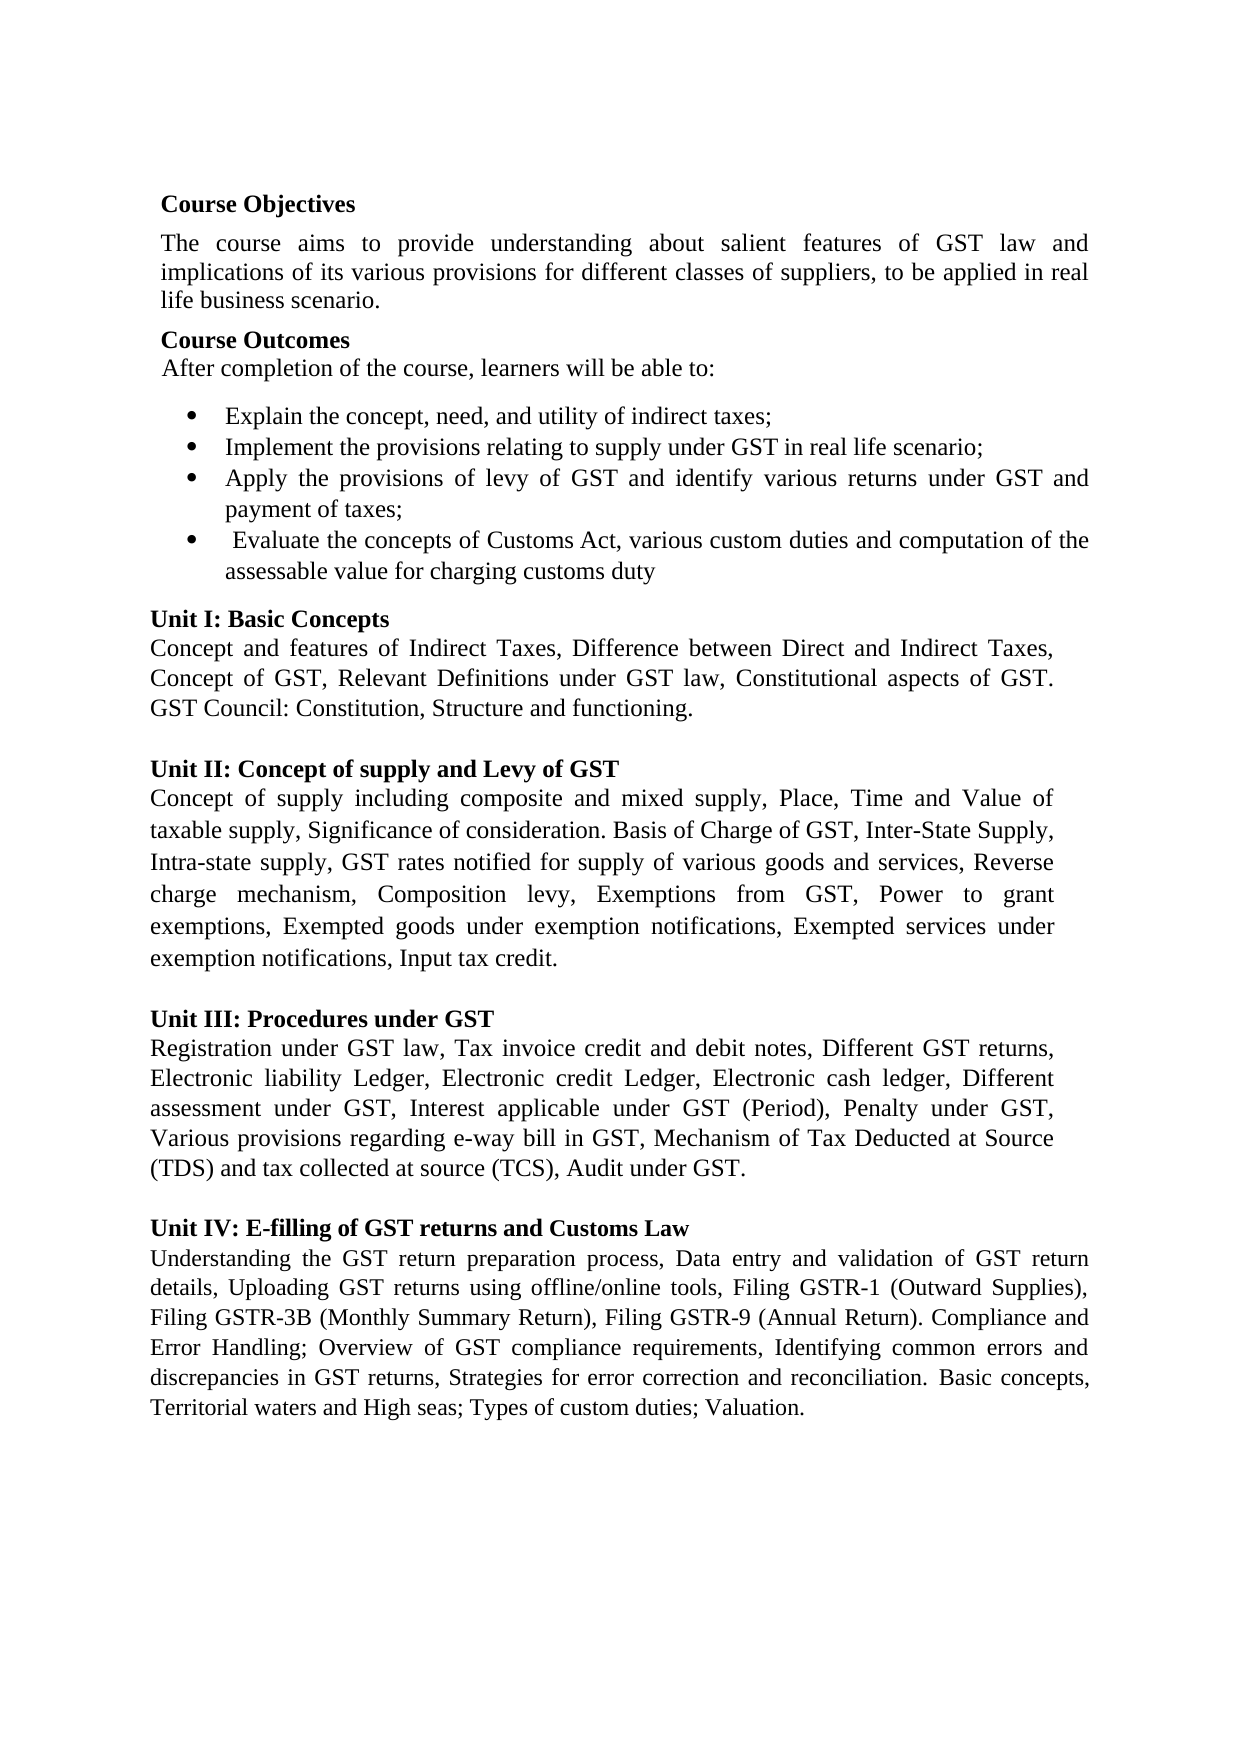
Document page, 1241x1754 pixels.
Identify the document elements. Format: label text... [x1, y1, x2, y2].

list Apply the provisions of levy of GST and identify various returns under GST and payment of taxes; [187, 463, 1090, 523]
list Evaluate the concepts of Customs Act, various custom duties and computation of the assessable value for charging customs duty [187, 525, 1090, 585]
text Unit IV: E-filling of GST returns and Customs Law [150, 1213, 1055, 1242]
text Course Objectives [160, 189, 1090, 218]
text The course aims to provide understanding about salient features of GST law and implications of its various provisions for different classes of suppliers, to be applied in real life business scenario. [160, 228, 1090, 314]
list Explain the concept, need, and utility of indirect taxes; [187, 401, 1090, 430]
text Course Outcomes [160, 325, 1090, 353]
text After completion of the course, learners will be able to: [150, 353, 1090, 382]
text Unit III: Procedures under GST [150, 1004, 1090, 1033]
text Unit II: Concept of supply and Levy of GST [150, 755, 1090, 783]
text Concept of supply including composite and mixed supply, Place, Time and Value of taxable supply, Significance of consideration. Basis of Charge of GST, Inter-State Supply, Intra-state supply, GST rates notified for supply of various goods and services, Reverse charge mechanism, Composition levy, Exemptions from GST, Power to grant exemptions, Exempted goods under exemption notifications, Exempted services under exemption notifications, Input tax credit. [150, 783, 1055, 971]
text Understanding the GST return preparation process, Data entry and validation of GST return details, Uploading GST returns using offline/online tools, Filing GSTR-1 (Outward Supplies), Filing GSTR-3B (Monthly Summary Return), Filing GSTR-9 (Annual Return). Compliance and Error Handling; Overview of GST compliance requirements, Identifying common errors and discrepancies in GST returns, Strategies for error correction and reconciliation. Basic concepts, Territorial waters and High seas; Types of custom duties; Valuation. [150, 1243, 1090, 1420]
text Unit I: Basic Concepts [150, 604, 1090, 633]
list Implement the provisions relating to supply under GST in real life scenario; [187, 432, 1090, 461]
text Concept and features of Indirect Taxes, Difference between Direct and Indirect Taxes, Concept of GST, Relevant Definitions under GST law, Constitutional aspects of GST. GST Council: Constitution, Structure and functioning. [150, 633, 1055, 722]
text Registration under GST law, Tax invoice credit and debit notes, Different GST returns, Electronic liability Ledger, Electronic credit Ledger, Electronic cash ledger, Different assessment under GST, Interest applicable under GST (Period), Penalty under GST, Various provisions regarding e-way bill in GST, Mechanism of Tax Deducted at Source (TDS) and tax collected at source (TCS), Audit under GST. [150, 1033, 1055, 1182]
